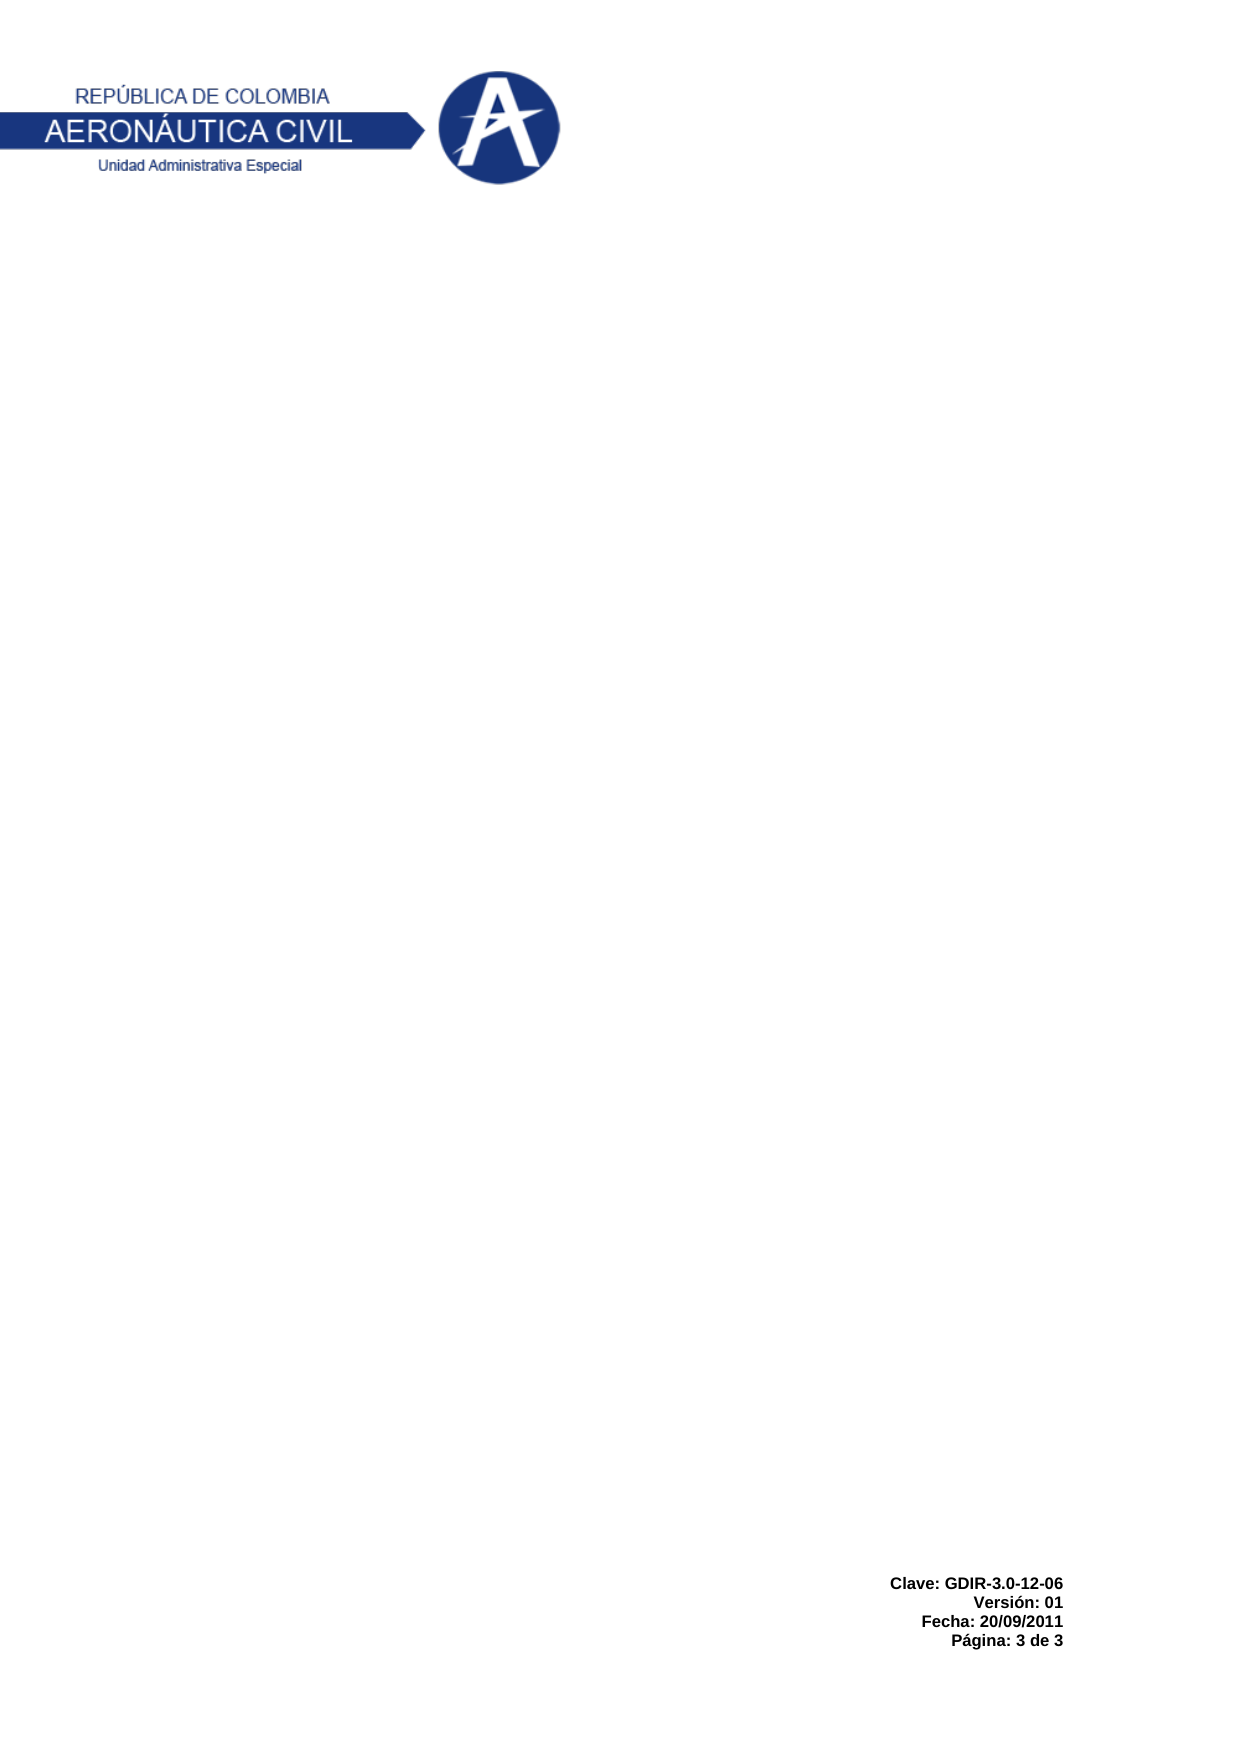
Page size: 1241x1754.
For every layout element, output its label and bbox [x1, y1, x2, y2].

picture [0, 4, 594, 222]
